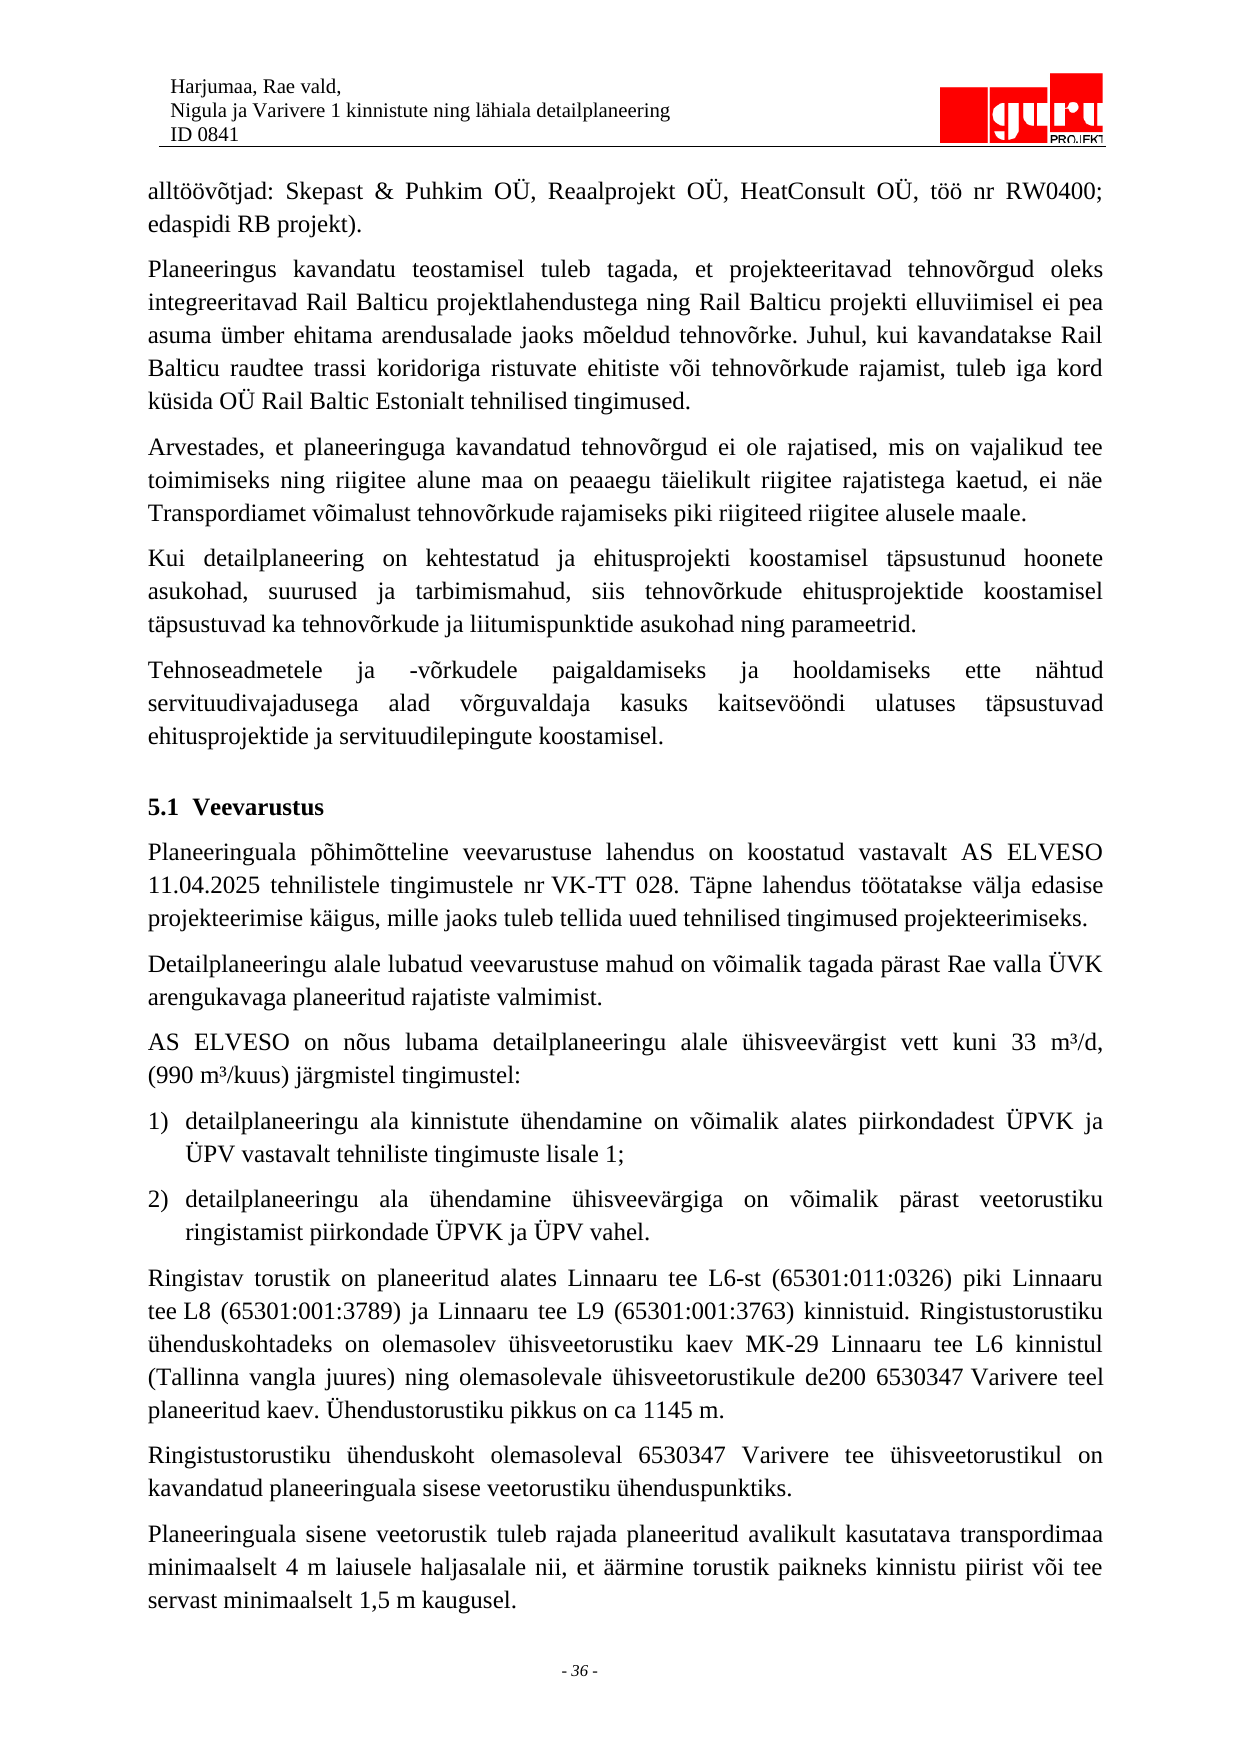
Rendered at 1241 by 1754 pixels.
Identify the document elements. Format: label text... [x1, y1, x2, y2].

text Kui detailplaneering on kehtestatud ja ehitusprojekti koostamisel täpsustunud hoonete asukohad, suurused ja tarbimismahud, siis tehnovõrkude ehitusprojektide koostamisel täpsustuvad ka tehnovõrkude ja liitumispunktide asukohad ning parameetrid. [148, 543, 1104, 638]
picture [940, 73, 1107, 145]
list detailplaneeringu ala ühendamine ühisveevärgiga on võimalik pärast veetorustiku ringistamist piirkondade ÜPVK ja ÜPV vahel. [148, 1184, 1104, 1246]
text Detailplaneeringu alale lubatud veevarustuse mahud on võimalik tagada pärast Rae valla ÜVK arengukavaga planeeritud rajatiste valmimist. [148, 949, 1104, 1010]
text Planeeringus kavandatu teostamisel tuleb tagada, et projekteeritavad tehnovõrgud oleks integreeritavad Rail Balticu projektlahendustega ning Rail Balticu projekti elluviimisel ei pea asuma ümber ehitama arendusalade jaoks mõeldud tehnovõrke. Juhul, kui kavandatakse Rail Balticu raudtee trassi koridoriga ristuvate ehitiste või tehnovõrkude rajamist, tuleb iga kord küsida OÜ Rail Baltic Estonialt tehnilised tingimused. [148, 254, 1104, 415]
text Ringistustorustiku ühenduskoht olemasoleval 6530347 Varivere tee ühisveetorustikul on kavandatud planeeringuala sisese veetorustiku ühenduspunktiks. [148, 1440, 1104, 1502]
list detailplaneeringu ala kinnistute ühendamine on võimalik alates piirkondadest ÜPVK ja ÜPV vastavalt tehniliste tingimuste lisale 1; [148, 1106, 1104, 1167]
text Planeeringuala sisene veetorustik tuleb rajada planeeritud avalikult kasutatava transpordimaa minimaalselt 4 m laiusele haljasalale nii, et äärmine torustik paikneks kinnistu piirist või tee servast minimaalselt 1,5 m kaugusel. [148, 1519, 1104, 1614]
text AS ELVESO on nõus lubama detailplaneeringu alale ühisveevärgist vett kuni 33 m³/d, (990 m³/kuus) järgmistel tingimustel: [148, 1027, 1104, 1089]
text Ringistav torustik on planeeritud alates Linnaaru tee L6-st (65301:011:0326) piki Linnaaru tee L8 (65301:001:3789) ja Linnaaru tee L9 (65301:001:3763) kinnistuid. Ringistustorustiku ühenduskohtadeks on olemasolev ühisveetorustiku kaev MK-29 Linnaaru tee L6 kinnistul (Tallinna vangla juures) ning olemasolevale ühisveetorustikule de200 6530347 Varivere teel planeeritud kaev. Ühendustorustiku pikkus on ca 1145 m. [148, 1263, 1104, 1424]
text Tehnoseadmetele ja -võrkudele paigaldamiseks ja hooldamiseks ette nähtud servituudivajadusega alad võrguvaldaja kasuks kaitsevööndi ulatuses täpsustuvad ehitusprojektide ja servituudilepingute koostamisel. [148, 655, 1104, 750]
subtitle Veevarustus [148, 792, 1104, 820]
text Arvestades, et planeeringuga kavandatud tehnovõrgud ei ole rajatised, mis on vajalikud tee toimimiseks ning riigitee alune maa on peaaegu täielikult riigitee rajatistega kaetud, ei näe Transpordiamet võimalust tehnovõrkude rajamiseks piki riigiteed riigitee alusele maale. [148, 432, 1104, 527]
text Planeeringuala põhimõtteline veevarustuse lahendus on koostatud vastavalt AS ELVESO 11.04.2025 tehnilistele tingimustele nr VK-TT 028. Täpne lahendus töötatakse välja edasise projekteerimise käigus, mille jaoks tuleb tellida uued tehnilised tingimused projekteerimiseks. [148, 837, 1104, 932]
